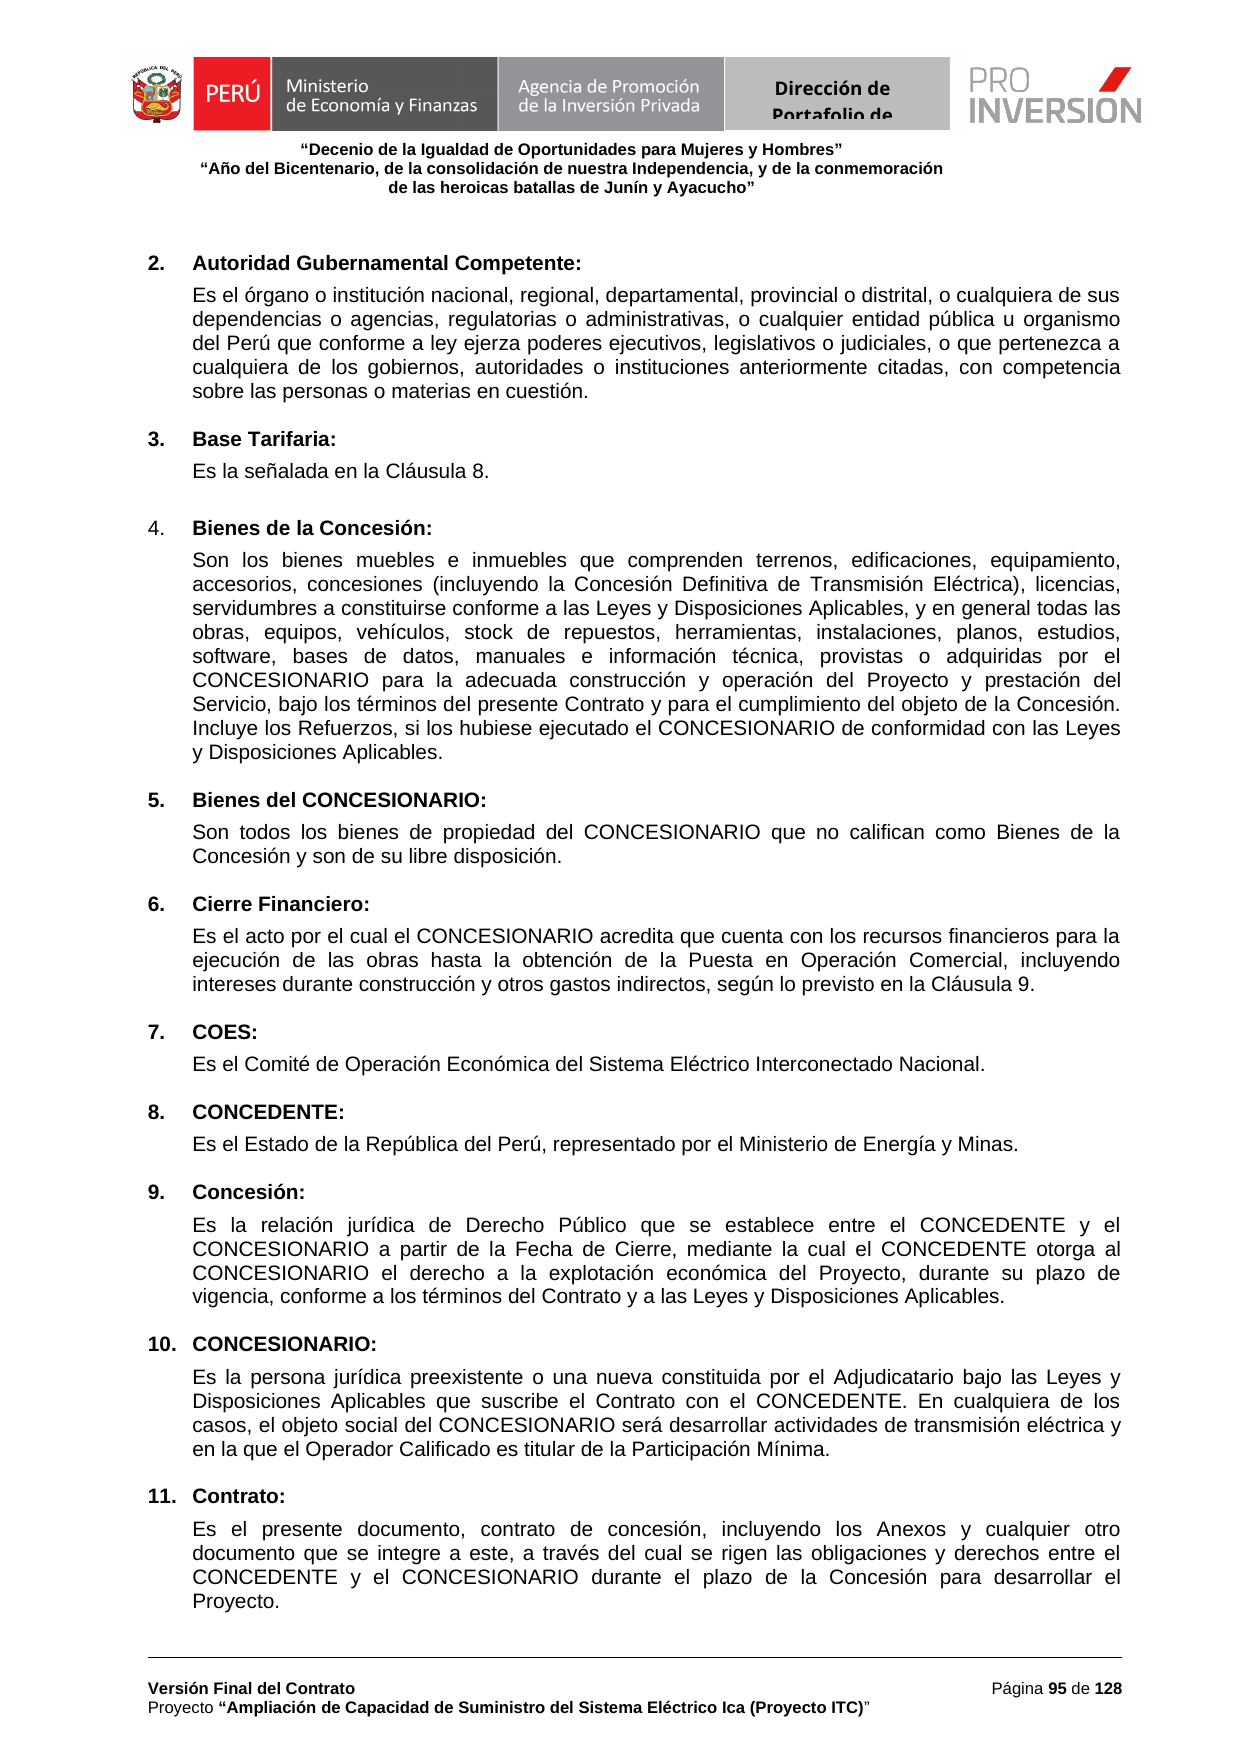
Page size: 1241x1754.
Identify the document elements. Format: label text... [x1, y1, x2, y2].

list Concesión: [148, 1180, 1122, 1204]
list Contrato: [148, 1484, 1122, 1508]
list Autoridad Gubernamental Competente: [148, 251, 1122, 275]
text Es el presente documento, contrato de concesión, incluyendo los Anexos y cualquier otro documento que se integre a este, a través del cual se rigen las obligaciones y derechos entre el CONCEDENTE y el CONCESIONARIO durante el plazo de la Concesión para desarrollar el Proyecto. [192, 1517, 1122, 1612]
text Es el Estado de la República del Perú, representado por el Ministerio de Energía y Minas. [192, 1132, 1122, 1156]
text Es el acto por el cual el CONCESIONARIO acredita que cuenta con los recursos financieros para la ejecución de las obras hasta la obtención de la Puesta en Operación Comercial, incluyendo intereses durante construcción y otros gastos indirectos, según lo previsto en la Cláusula 9. [192, 924, 1122, 996]
list COES: [148, 1020, 1122, 1044]
text Es el Comité de Operación Económica del Sistema Eléctrico Interconectado Nacional. [192, 1052, 1122, 1076]
text Es la relación jurídica de Derecho Público que se establece entre el CONCEDENTE y el CONCESIONARIO a partir de la Fecha de Cierre, mediante la cual el CONCEDENTE otorga al CONCESIONARIO el derecho a la explotación económica del Proyecto, durante su plazo de vigencia, conforme a los términos del Contrato y a las Leyes y Disposiciones Aplicables. [192, 1212, 1122, 1308]
list Bienes de la Concesión: [148, 516, 1122, 539]
text Son los bienes muebles e inmuebles que comprenden terrenos, edificaciones, equipamiento, accesorios, concesiones (incluyendo la Concesión Definitiva de Transmisión Eléctrica), licencias, servidumbres a constituirse conforme a las Leyes y Disposiciones Aplicables, y en general todas las obras, equipos, vehículos, stock de repuestos, herramientas, instalaciones, planos, estudios, software, bases de datos, manuales e información técnica, provistas o adquiridas por el CONCESIONARIO para la adecuada construcción y operación del Proyecto y prestación del Servicio, bajo los términos del presente Contrato y para el cumplimiento del objeto de la Concesión. Incluye los Refuerzos, si los hubiese ejecutado el CONCESIONARIO de conformidad con las Leyes y Disposiciones Aplicables. [192, 548, 1122, 763]
list Base Tarifaria: [148, 427, 1122, 451]
list Cierre Financiero: [148, 892, 1122, 916]
list CONCEDENTE: [148, 1100, 1122, 1124]
picture [120, 48, 1141, 137]
text Es la señalada en la Cláusula 8. [192, 459, 1122, 483]
text Son todos los bienes de propiedad del CONCESIONARIO que no califican como Bienes de la Concesión y son de su libre disposición. [192, 820, 1122, 868]
list CONCESIONARIO: [148, 1332, 1122, 1356]
list Bienes del CONCESIONARIO: [148, 787, 1122, 811]
text Es el órgano o institución nacional, regional, departamental, provincial o distrital, o cualquiera de sus dependencias o agencias, regulatorias o administrativas, o cualquier entidad pública u organismo del Perú que conforme a ley ejerza poderes ejecutivos, legislativos o judiciales, o que pertenezca a cualquiera de los gobiernos, autoridades o instituciones anteriormente citadas, con competencia sobre las personas o materias en cuestión. [192, 283, 1122, 403]
text Es la persona jurídica preexistente o una nueva constituida por el Adjudicatario bajo las Leyes y Disposiciones Aplicables que suscribe el Contrato con el CONCEDENTE. En cualquiera de los casos, el objeto social del CONCESIONARIO será desarrollar actividades de transmisión eléctrica y en la que el Operador Calificado es titular de la Participación Mínima. [192, 1364, 1122, 1460]
